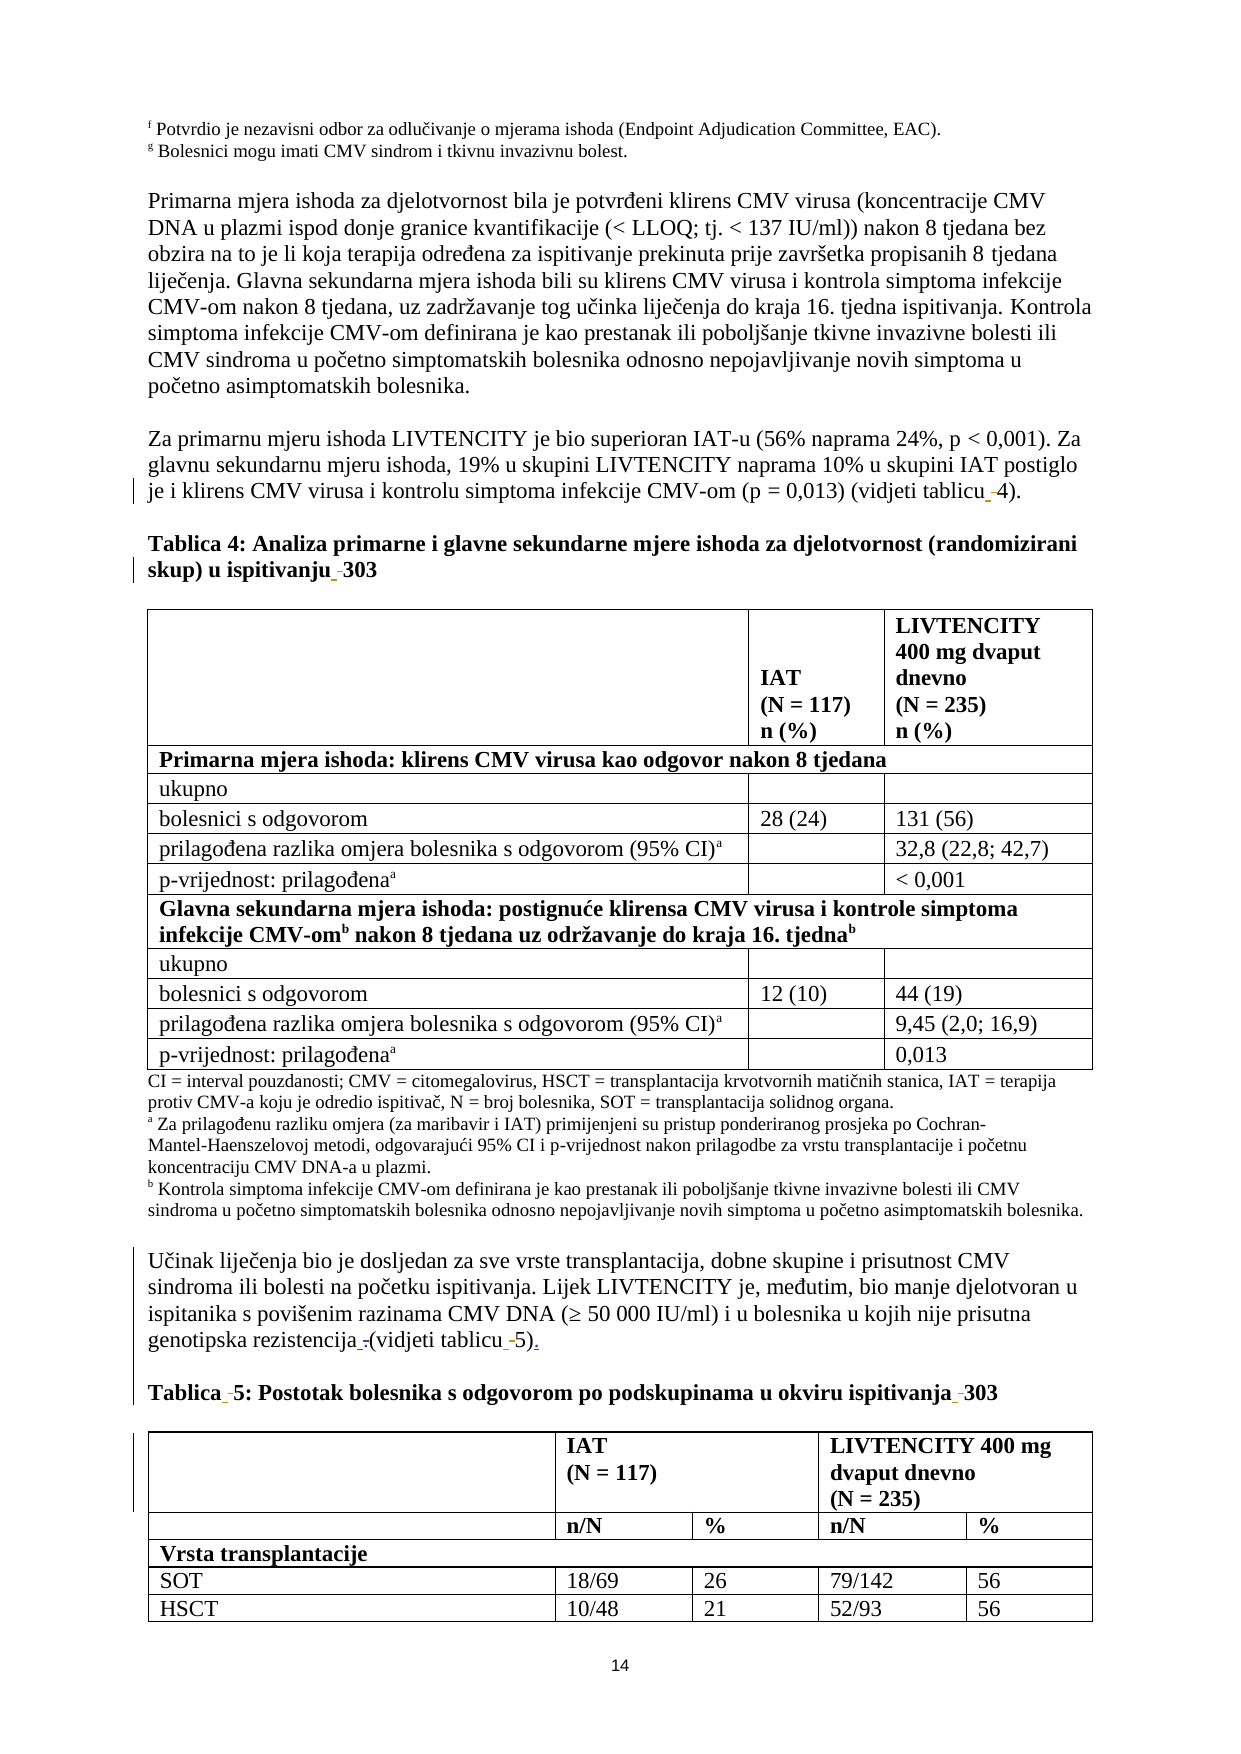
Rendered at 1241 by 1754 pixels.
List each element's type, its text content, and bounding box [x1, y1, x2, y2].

text Tablica 4: Analiza primarne i glavne sekundarne mjere ishoda za djelotvornost (randomizirani skup) u ispitivanju303 [148, 530, 1092, 583]
text Učinak liječenja bio je dosljedan za sve vrste transplantacija, dobne skupine i prisutnost CMV sindroma ili bolesti na početku ispitivanja. Lijek LIVTENCITY je, međutim, bio manje djelotvoran u ispitanika s povišenim razinama CMV DNA (≥ 50 000 IU/ml) i u bolesnika u kojih nije prisutna genotipska rezistencija(vidjeti tablicu5) [148, 1247, 1092, 1352]
table_cell Vrsta transplantacije [149, 1540, 1092, 1566]
table_cell 131 (56) [885, 804, 1092, 833]
table_cell n/N [556, 1513, 692, 1539]
table_cell 12 (10) [749, 979, 884, 1008]
table_cell p-vrijednost: prilagođenaa [148, 864, 748, 894]
text a Za prilagođenu razliku omjera (za maribavir i IAT) primijenjeni su pristup ponderiranog prosjeka po Cochran-Mantel-Haenszelovoj metodi, odgovarajući 95% CI i p-vrijednost nakon prilagodbe za vrstu transplantacije i početnu koncentraciju CMV DNA-a u plazmi. [148, 1113, 1092, 1177]
text b Kontrola simptoma infekcije CMV-om definirana je kao prestanak ili poboljšanje tkivne invazivne bolesti ili CMV sindroma u početno simptomatskih bolesnika odnosno nepojavljivanje novih simptoma u početno asimptomatskih bolesnika. [148, 1177, 1092, 1221]
table_cell p-vrijednost: prilagođenaa [148, 1039, 748, 1069]
table_cell 52/93 [819, 1595, 966, 1621]
table_cell prilagođena razlika omjera bolesnika s odgovorom (95% CI)a [148, 834, 748, 863]
table_cell [749, 1009, 884, 1038]
text CI = interval pouzdanosti; CMV = citomegalovirus, HSCT = transplantacija krvotvornih matičnih stanica, IAT = terapija protiv CMV-a koju je odredio ispitivač, N = broj bolesnika, SOT = transplantacija solidnog organa. [148, 1070, 1092, 1113]
table_cell 79/142 [819, 1568, 966, 1594]
table_cell ukupno [148, 774, 748, 803]
table_cell SOT [149, 1568, 555, 1594]
text f Potvrdio je nezavisni odbor za odlučivanje o mjerama ishoda (Endpoint Adjudication Committee, EAC). [148, 118, 1092, 140]
table_cell 56 [967, 1568, 1092, 1594]
table_cell bolesnici s odgovorom [148, 979, 748, 1008]
table_cell 26 [693, 1568, 818, 1594]
table_cell 18/69 [556, 1568, 692, 1594]
table_header [148, 610, 748, 745]
text Primarna mjera ishoda za djelotvornost bila je potvrđeni klirens CMV virusa (koncentracije CMV DNA u plazmi ispod donje granice kvantifikacije (< LLOQ; tj. < 137 IU/ml)) nakon 8 tjedana bez obzira na to je li koja terapija određena za ispitivanje prekinuta prije završetka propisanih 8 tjedana liječenja. Glavna sekundarna mjera ishoda bili su klirens CMV virusa i kontrola simptoma infekcije CMV-om nakon 8 tjedana, uz zadržavanje tog učinka liječenja do kraja 16. tjedna ispitivanja. Kontrola simptoma infekcije CMV-om definirana je kao prestanak ili poboljšanje tkivne invazivne bolesti ili CMV sindroma u početno simptomatskih bolesnika odnosno nepojavljivanje novih simptoma u početno asimptomatskih bolesnika. [148, 188, 1092, 398]
table_cell 44 (19) [885, 979, 1092, 1008]
text g Bolesnici mogu imati CMV sindrom i tkivnu invazivnu bolest. [148, 140, 1092, 161]
table_cell prilagođena razlika omjera bolesnika s odgovorom (95% CI)a [148, 1009, 748, 1038]
table_header IAT (N = 117) [556, 1433, 818, 1512]
text Tablica5: Postotak bolesnika s odgovorom po podskupinama u okviru ispitivanja303 [148, 1379, 1092, 1405]
table_cell n/N [819, 1513, 966, 1539]
text Za primarnu mjeru ishoda LIVTENCITY je bio superioran IAT-u (56% naprama 24%, p < 0,001). Za glavnu sekundarnu mjeru ishoda, 19% u skupini LIVTENCITY naprama 10% u skupini IAT postiglo je i klirens CMV virusa i kontrolu simptoma infekcije CMV-om (p = 0,013) (vidjeti tablicu4). [148, 425, 1092, 504]
table_cell [885, 774, 1092, 803]
table_cell 21 [693, 1595, 818, 1621]
table_cell Primarna mjera ishoda: klirens CMV virusa kao odgovor nakon 8 tjedana [148, 746, 1092, 772]
table_cell [149, 1513, 555, 1539]
table_cell 56 [967, 1595, 1092, 1621]
table_cell % [693, 1513, 818, 1539]
table_cell 0,013 [885, 1039, 1092, 1069]
table_cell [885, 949, 1092, 978]
table_cell [749, 774, 884, 803]
table_cell [749, 949, 884, 978]
table_cell 10/48 [556, 1595, 692, 1621]
table_cell [749, 834, 884, 863]
table_cell [749, 864, 884, 894]
table_cell Glavna sekundarna mjera ishoda: postignuće klirensa CMV virusa i kontrole simptoma infekcije CMV-omb nakon 8 tjedana uz održavanje do kraja 16. tjednab [148, 895, 1092, 947]
table_cell ukupno [148, 949, 748, 978]
table_cell 32,8 (22,8; 42,7) [885, 834, 1092, 863]
table_cell 9,45 (2,0; 16,9) [885, 1009, 1092, 1038]
table_cell 28 (24) [749, 804, 884, 833]
table_cell [749, 1039, 884, 1069]
table_header IAT (N = 117) n (%) [749, 610, 884, 745]
table_header LIVTENCITY 400 mg dvaput dnevno (N = 235) [819, 1433, 1092, 1512]
table_cell < 0,001 [885, 864, 1092, 894]
table_header [149, 1433, 555, 1512]
table_cell % [967, 1513, 1092, 1539]
table_cell bolesnici s odgovorom [148, 804, 748, 833]
table_header LIVTENCITY 400 mg dvaput dnevno (N = 235) n (%) [885, 610, 1092, 745]
table_cell HSCT [149, 1595, 555, 1621]
